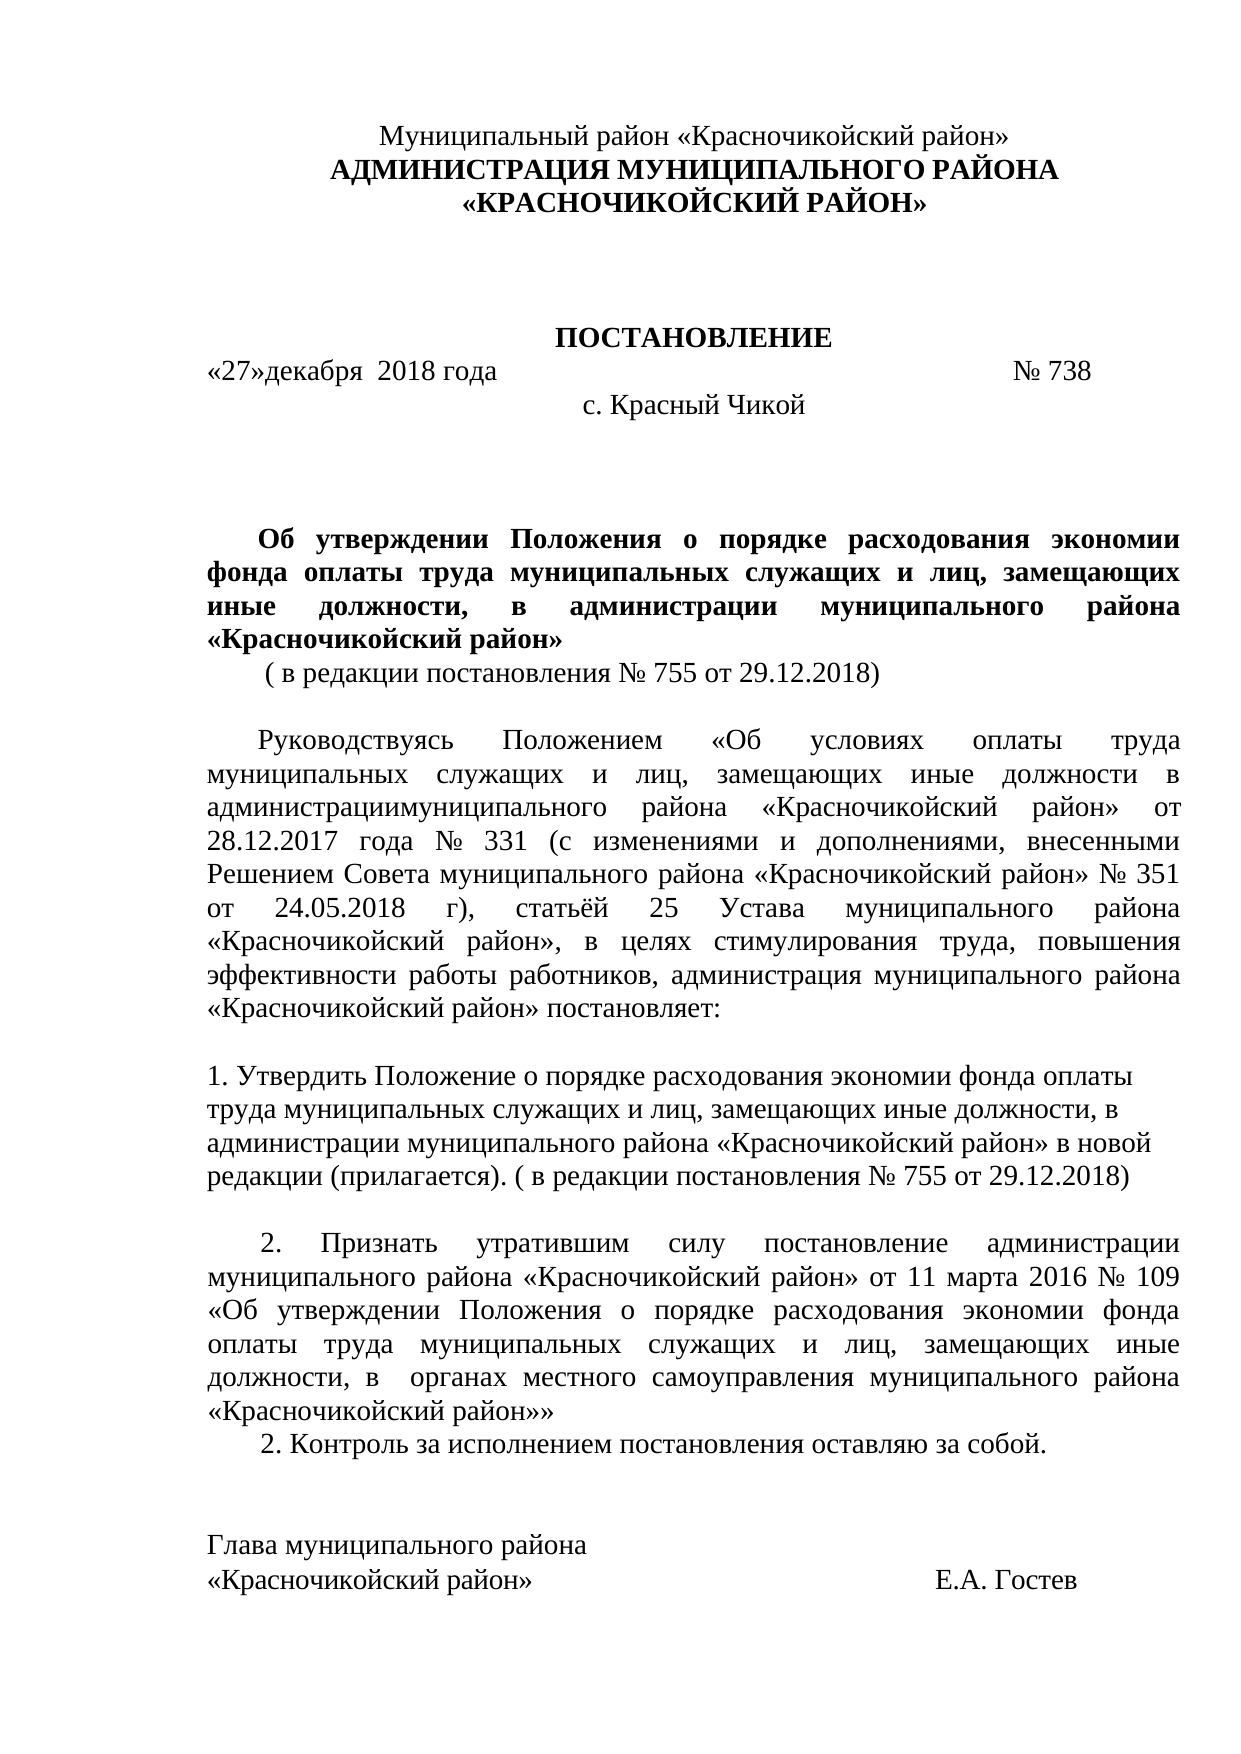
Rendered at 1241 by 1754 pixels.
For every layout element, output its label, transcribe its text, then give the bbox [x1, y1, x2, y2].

text АДМИНИСТРАЦИЯ МУНИЦИПАЛЬНОГО РАЙОНА [208, 152, 1181, 186]
text с. Красный Чикой [207, 387, 1181, 420]
text Руководствуясь Положением «Об условиях оплаты труда муниципальных служащих и лиц, замещающих иные должности в администрациимуниципального района «Красночикойский район» от 28.12.2017 года № 331 (с изменениями и дополнениями, внесенными Решением Совета муниципального района «Красночикойский район» № 351 от 24.05.2018 г), статьёй 25 Устава муниципального района «Красночикойский район», в целях стимулирования труда, повышения эффективности работы работников, администрация муниципального района «Красночикойский район» постановляет: [207, 722, 1181, 1024]
text 2. Признать утратившим силу постановление администрации муниципального района «Красночикойский район» от 11 марта 2016 № 109 «Об утверждении Положения о порядке расходования экономии фонда оплаты труда муниципальных служащих и лиц, замещающих иные должности, в органах местного самоуправления муниципального района «Красночикойский район»» [207, 1225, 1181, 1427]
text 1. Утвердить Положение о порядке расходования экономии фонда оплаты труда муниципальных служащих и лиц, замещающих иные должности, в администрации муниципального района «Красночикойский район» в новой редакции (прилагается). ( в редакции постановления № 755 от 29.12.2018) [207, 1058, 1181, 1192]
text Глава муниципального района [207, 1527, 1181, 1561]
text «27»декабря 2018 года № 738 [207, 353, 1181, 387]
text ПОСТАНОВЛЕНИЕ [207, 320, 1181, 353]
text «КРАСНОЧИКОЙСКИЙ РАЙОН» [208, 186, 1181, 219]
text Муниципальный район «Красночикойский район» [207, 118, 1181, 152]
text Об утверждении Положения о порядке расходования экономии фонда оплаты труда муниципальных служащих и лиц, замещающих иные должности, в администрации муниципального района «Красночикойский район» [207, 521, 1181, 655]
text ( в редакции постановления № 755 от 29.12.2018) [207, 655, 1181, 689]
text 2. Контроль за исполнением постановления оставляю за собой. [207, 1427, 1181, 1460]
text «Красночикойский район» Е.А. Гостев [207, 1562, 1181, 1595]
